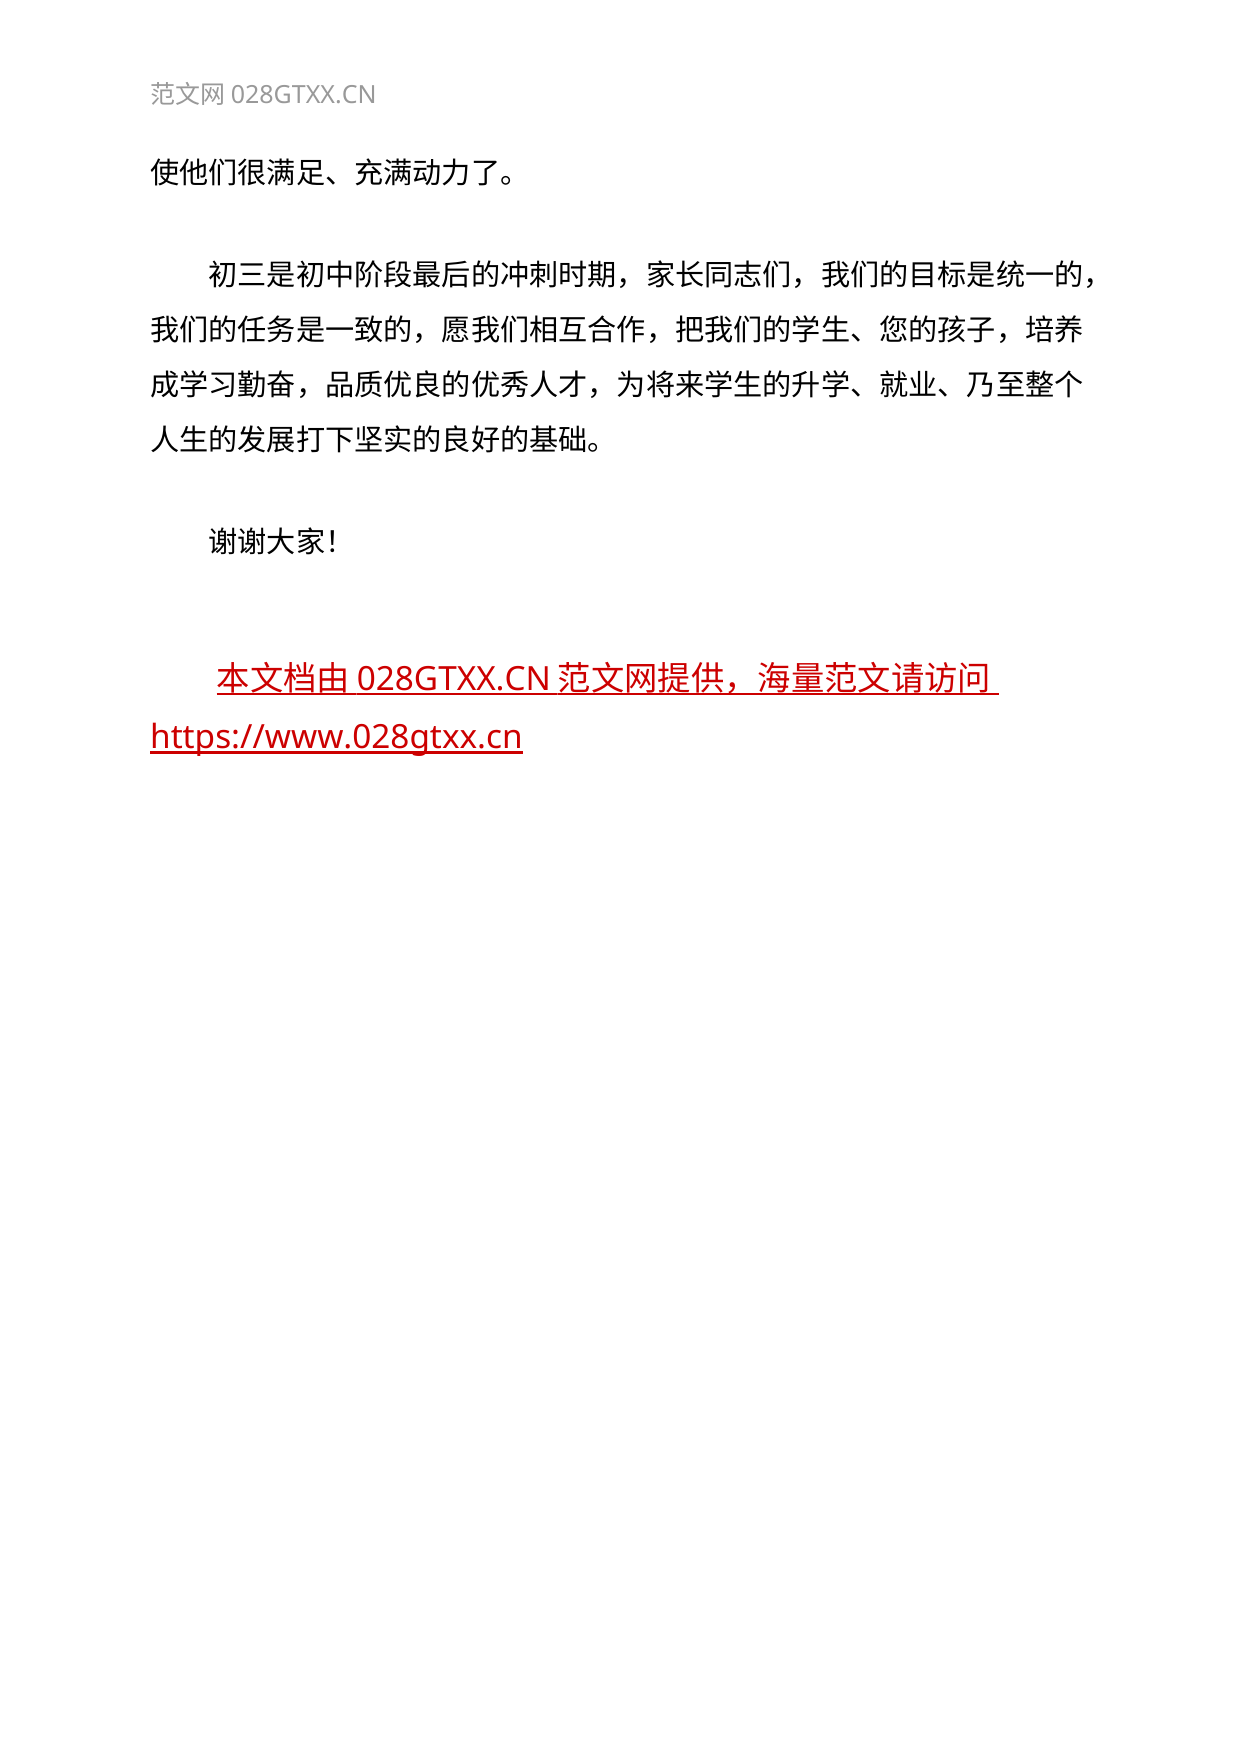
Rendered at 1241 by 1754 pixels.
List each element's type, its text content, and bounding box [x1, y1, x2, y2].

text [150, 150, 1090, 192]
text 初三是初中阶段最后的冲刺时期，家长同志们，我们的目标是统一的，我们的任务是一致的，愿我们相互合作，把我们的学生、您的孩子，培养成学习勤奋，品质优良的优秀人才，为将来学生的升学、就业、乃至整个人生的发展打下坚实的良好的基础。 [150, 252, 1090, 459]
text 谢谢大家！ [150, 518, 1090, 561]
text 本文档由028GTXX.CN范文网提供，海量范文请访问 https://www.028gtxx.cn [150, 651, 1090, 759]
